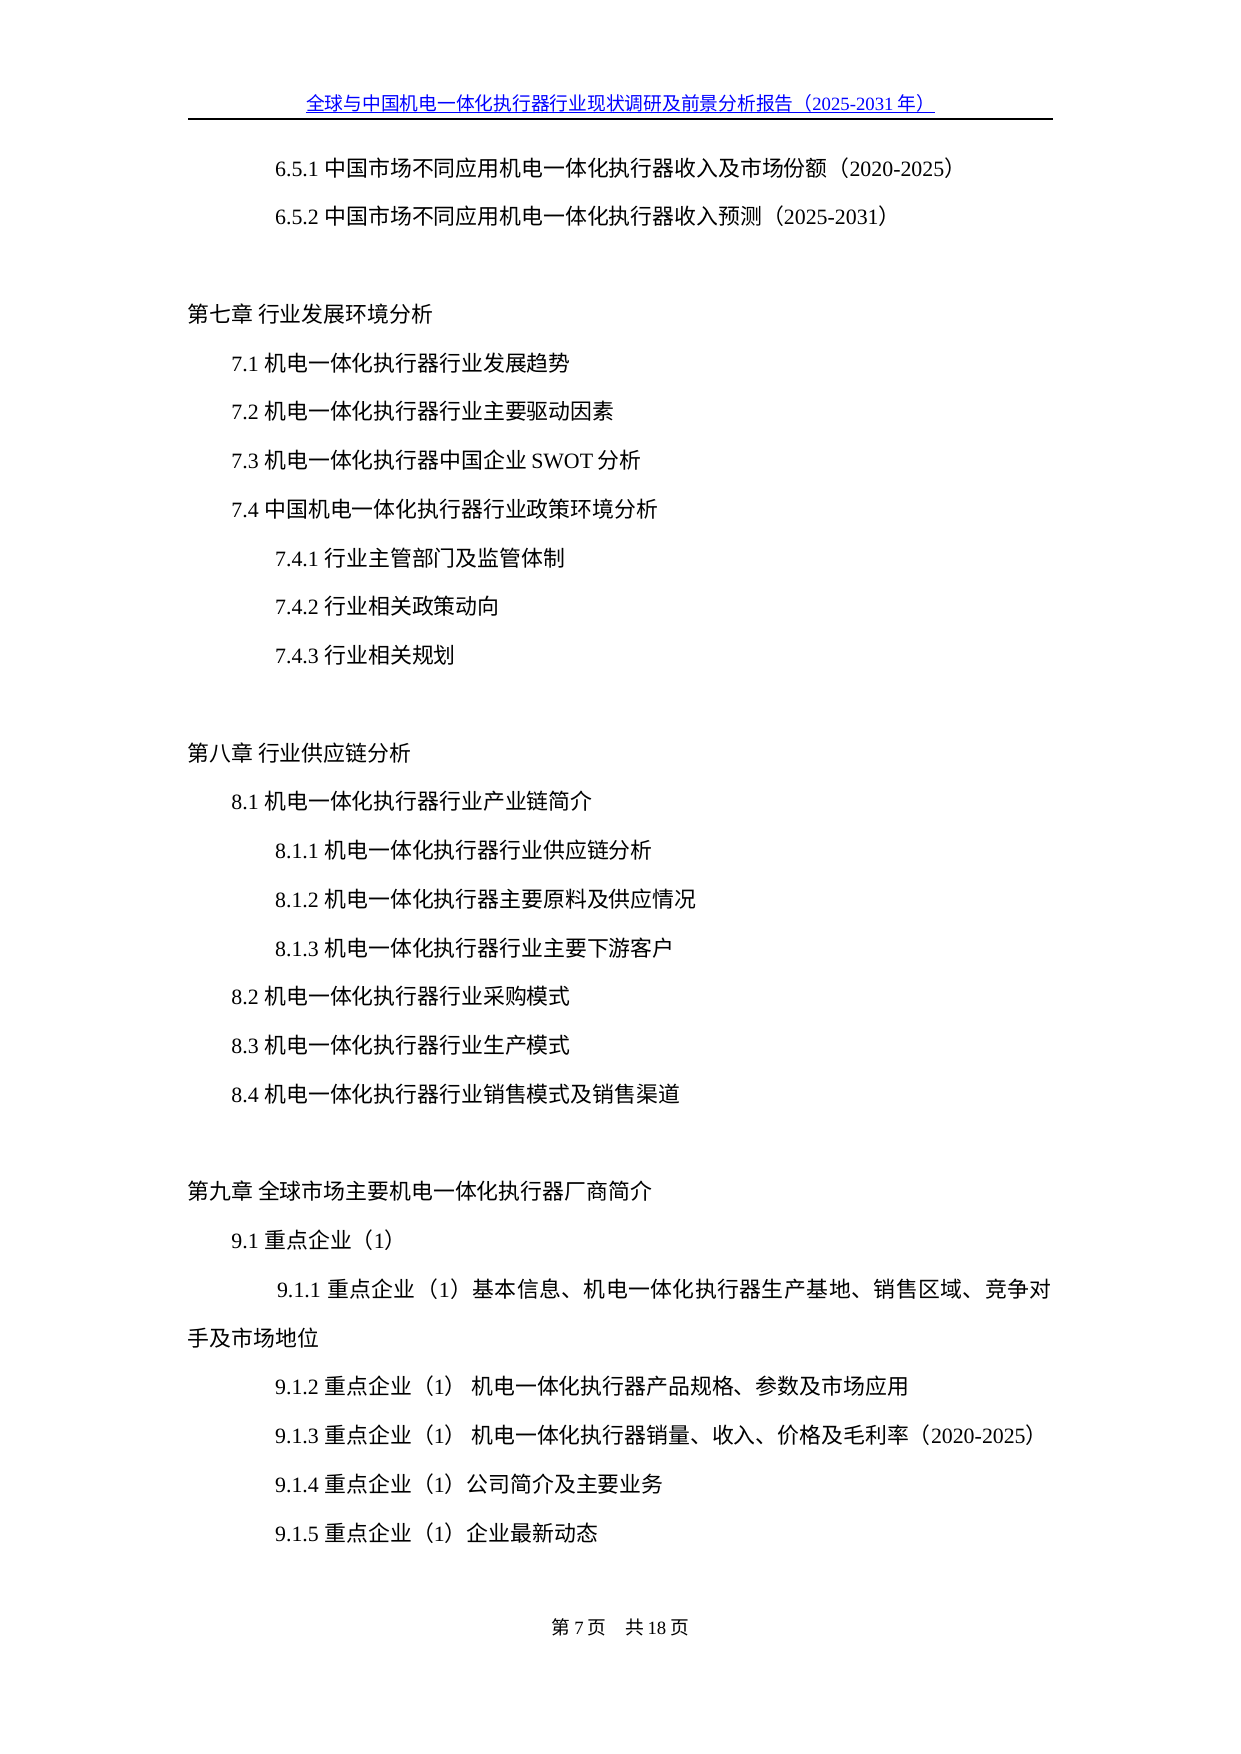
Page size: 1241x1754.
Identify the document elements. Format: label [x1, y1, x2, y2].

text [187, 150, 1053, 1548]
